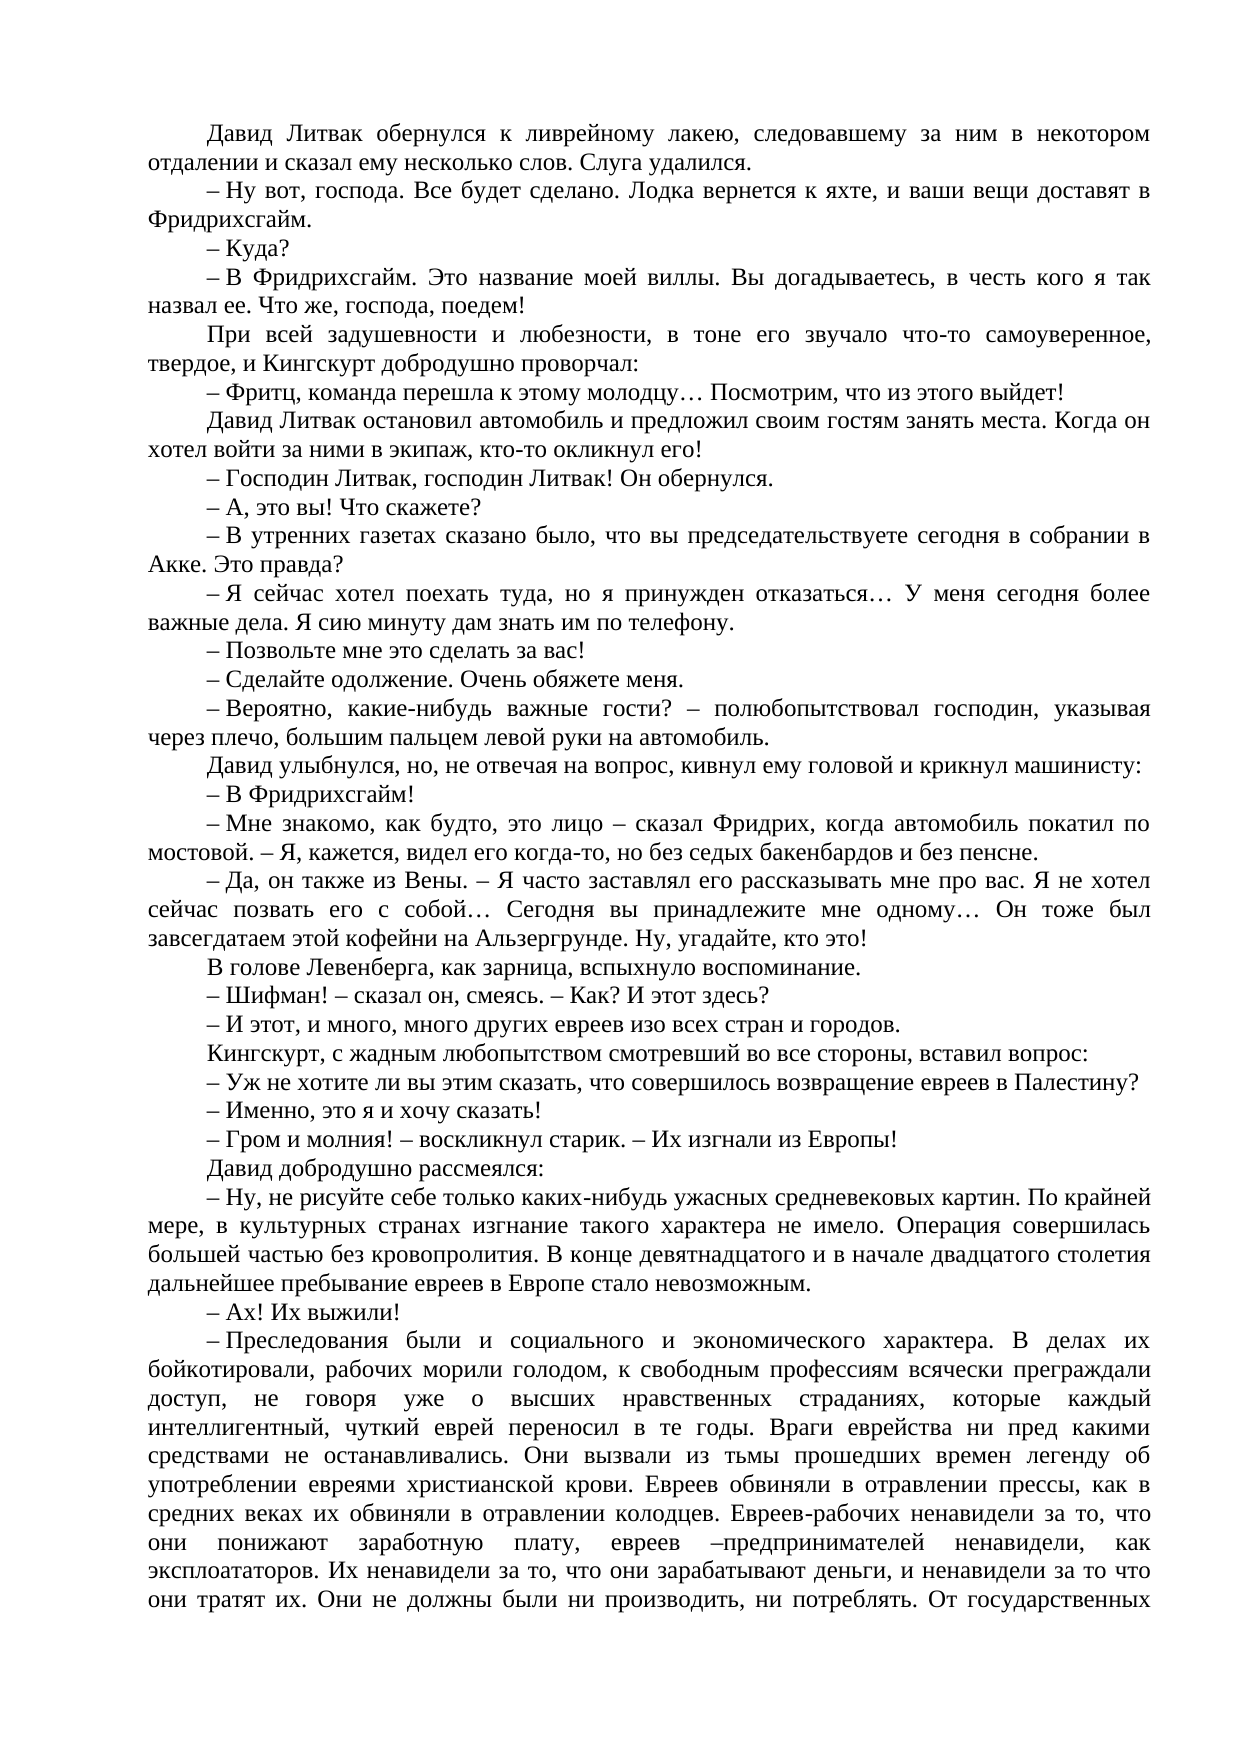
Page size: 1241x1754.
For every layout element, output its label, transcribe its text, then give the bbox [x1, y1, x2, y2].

text – В утренних газетах сказано было, что вы председательствуете сегодня в собрании в Акке. Это правда? [148, 521, 1152, 578]
text Давид улыбнулся, но, не отвечая на вопрос, кивнул ему головой и крикнул машинисту: [148, 751, 1152, 779]
text Давид Литвак остановил автомобиль и предложил своим гостям занять места. Когда он хотел войти за ними в экипаж, кто-то окликнул его! [148, 406, 1152, 463]
text – Вероятно, какие-нибудь важные гости? – полюбопытствовал господин, указывая через плечо, большим пальцем левой руки на автомобиль. [148, 693, 1152, 751]
text В голове Левенберга, как зарница, вспыхнуло воспоминание. [148, 952, 1152, 981]
text – Фритц, команда перешла к этому молодцу… Посмотрим, что из этого выйдет! [148, 377, 1152, 406]
text – Именно, это я и хочу сказать! [148, 1096, 1152, 1124]
text – Ну, не рисуйте себе только каких-нибудь ужасных средневековых картин. По крайней мере, в культурных странах изгнание такого характера не имело. Операция совершилась большей частью без кровопролития. В конце девятнадцатого и в начале двадцатого столетия дальнейшее пребывание евреев в Европе стало невозможным. [148, 1182, 1152, 1297]
text – В Фридрихсгайм! [148, 779, 1152, 808]
text – Да, он также из Вены. – Я часто заставлял его рассказывать мне про вас. Я не хотел сейчас позвать его с собой… Сегодня вы принадлежите мне одному… Он тоже был завсегдатаем этой кофейни на Альзергрунде. Ну, угадайте, кто это! [148, 866, 1152, 952]
text – Гром и молния! – воскликнул старик. – Их изгнали из Европы! [148, 1124, 1152, 1153]
text – И этот, и много, много других евреев изо всех стран и городов. [148, 1009, 1152, 1038]
text – Я сейчас хотел поехать туда, но я принужден отказаться… У меня сегодня более важные дела. Я сию минуту дам знать им по телефону. [148, 578, 1152, 636]
text – Ну вот, господа. Все будет сделано. Лодка вернется к яхте, и ваши вещи доставят в Фридрихсгайм. [148, 176, 1152, 233]
text – Куда? [148, 233, 1152, 262]
text – Сделайте одолжение. Очень обяжете меня. [148, 664, 1152, 693]
text – Уж не хотите ли вы этим сказать, что совершилось возвращение евреев в Палестину? [148, 1067, 1152, 1096]
text – Шифман! – сказал он, смеясь. – Как? И этот здесь? [148, 981, 1152, 1009]
text При всей задушевности и любезности, в тоне его звучало что-то самоуверенное, твердое, и Кингскурт добродушно проворчал: [148, 319, 1152, 377]
text – Позвольте мне это сделать за вас! [148, 636, 1152, 664]
text Кингскурт, с жадным любопытством смотревший во все стороны, вставил вопрос: [148, 1038, 1152, 1067]
text Давид Литвак обернулся к ливрейному лакею, следовавшему за ним в некотором отдалении и сказал ему несколько слов. Слуга удалился. [148, 118, 1152, 176]
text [148, 1326, 1152, 1613]
text – Мне знакомо, как будто, это лицо – сказал Фридрих, когда автомобиль покатил по мостовой. – Я, кажется, видел его когда-то, но без седых бакенбардов и без пенсне. [148, 808, 1152, 866]
text Давид добродушно рассмеялся: [148, 1153, 1152, 1182]
text – В Фридрихсгайм. Это название моей виллы. Вы догадываетесь, в честь кого я так назвал ее. Что же, господа, поедем! [148, 262, 1152, 319]
text – Господин Литвак, господин Литвак! Он обернулся. [148, 463, 1152, 492]
text – А, это вы! Что скажете? [148, 492, 1152, 521]
text – Ах! Их выжили! [148, 1297, 1152, 1326]
